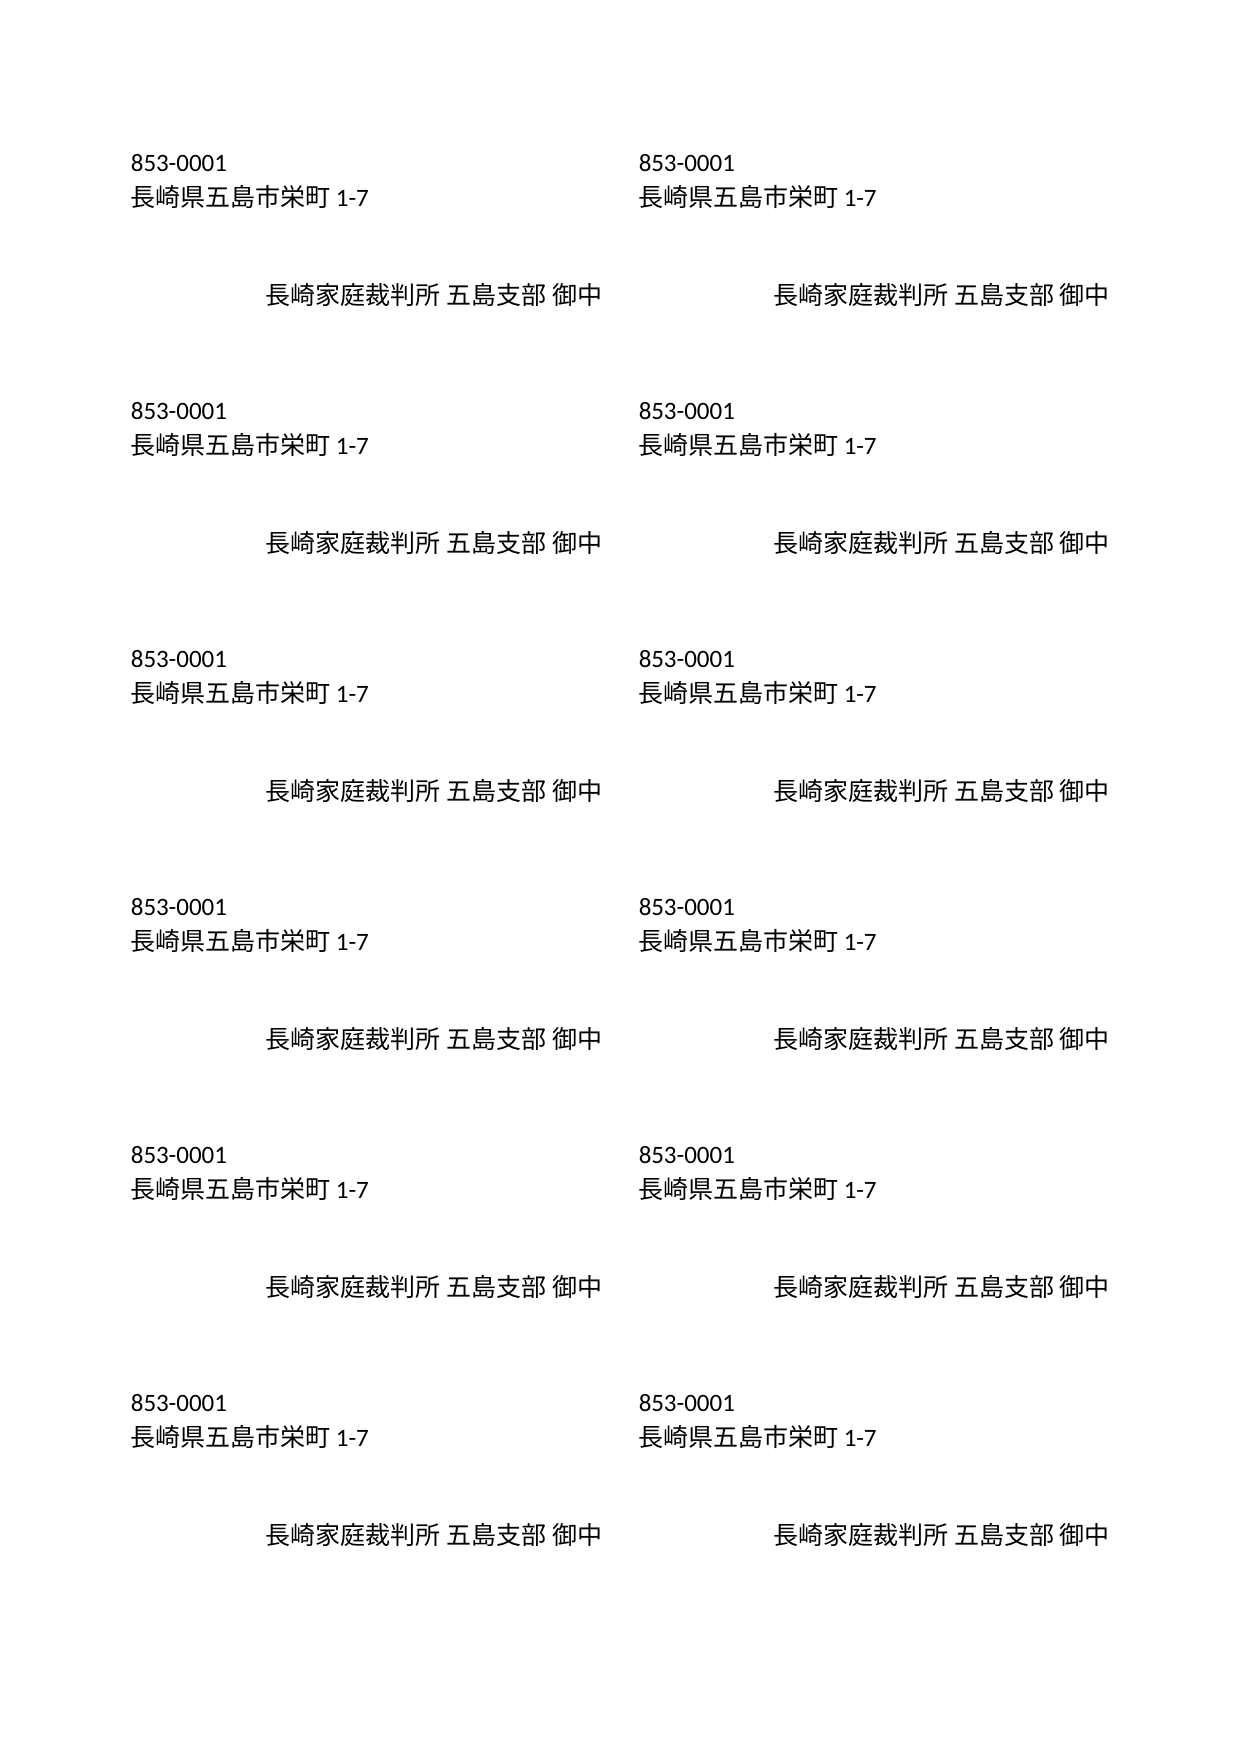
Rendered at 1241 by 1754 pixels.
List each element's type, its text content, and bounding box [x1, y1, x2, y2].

table_cell 853-0001 長崎県五島市栄町1-7 長崎家庭裁判所 五島支部 御中 [112, 384, 620, 632]
table_cell 853-0001 長崎県五島市栄町1-7 長崎家庭裁判所 五島支部 御中 [620, 1376, 1128, 1624]
table_cell 853-0001 長崎県五島市栄町1-7 長崎家庭裁判所 五島支部 御中 [112, 1376, 620, 1624]
table_header 853-0001 長崎県五島市栄町1-7 長崎家庭裁判所 五島支部 御中 [112, 136, 620, 384]
table_cell 853-0001 長崎県五島市栄町1-7 長崎家庭裁判所 五島支部 御中 [620, 880, 1128, 1128]
table_cell 853-0001 長崎県五島市栄町1-7 長崎家庭裁判所 五島支部 御中 [112, 1128, 620, 1376]
table_header 853-0001 長崎県五島市栄町1-7 長崎家庭裁判所 五島支部 御中 [620, 136, 1128, 384]
table_cell 853-0001 長崎県五島市栄町1-7 長崎家庭裁判所 五島支部 御中 [620, 1128, 1128, 1376]
table_cell 853-0001 長崎県五島市栄町1-7 長崎家庭裁判所 五島支部 御中 [112, 632, 620, 880]
table_cell 853-0001 長崎県五島市栄町1-7 長崎家庭裁判所 五島支部 御中 [620, 384, 1128, 632]
table_cell 853-0001 長崎県五島市栄町1-7 長崎家庭裁判所 五島支部 御中 [620, 632, 1128, 880]
table_cell 853-0001 長崎県五島市栄町1-7 長崎家庭裁判所 五島支部 御中 [112, 880, 620, 1128]
